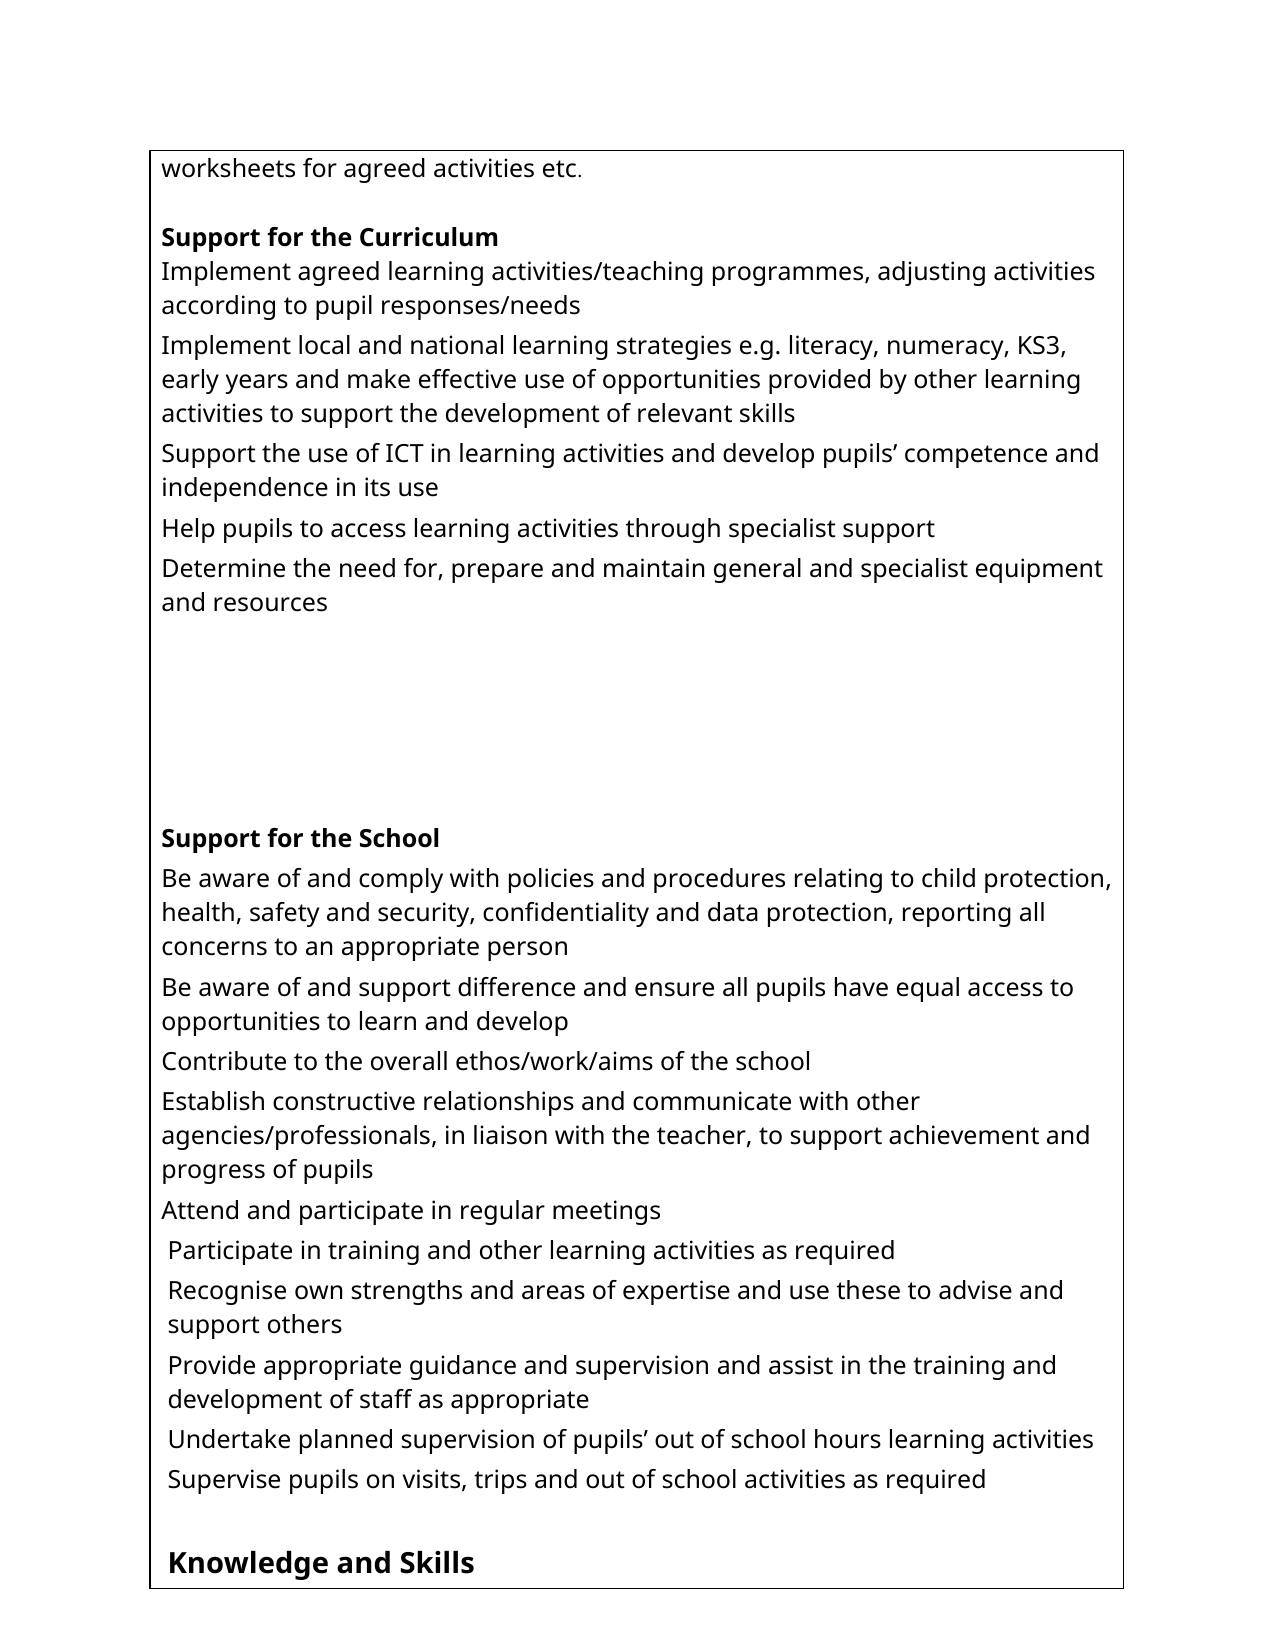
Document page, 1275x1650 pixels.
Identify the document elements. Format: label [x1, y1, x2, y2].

table_header [151, 151, 1123, 1588]
